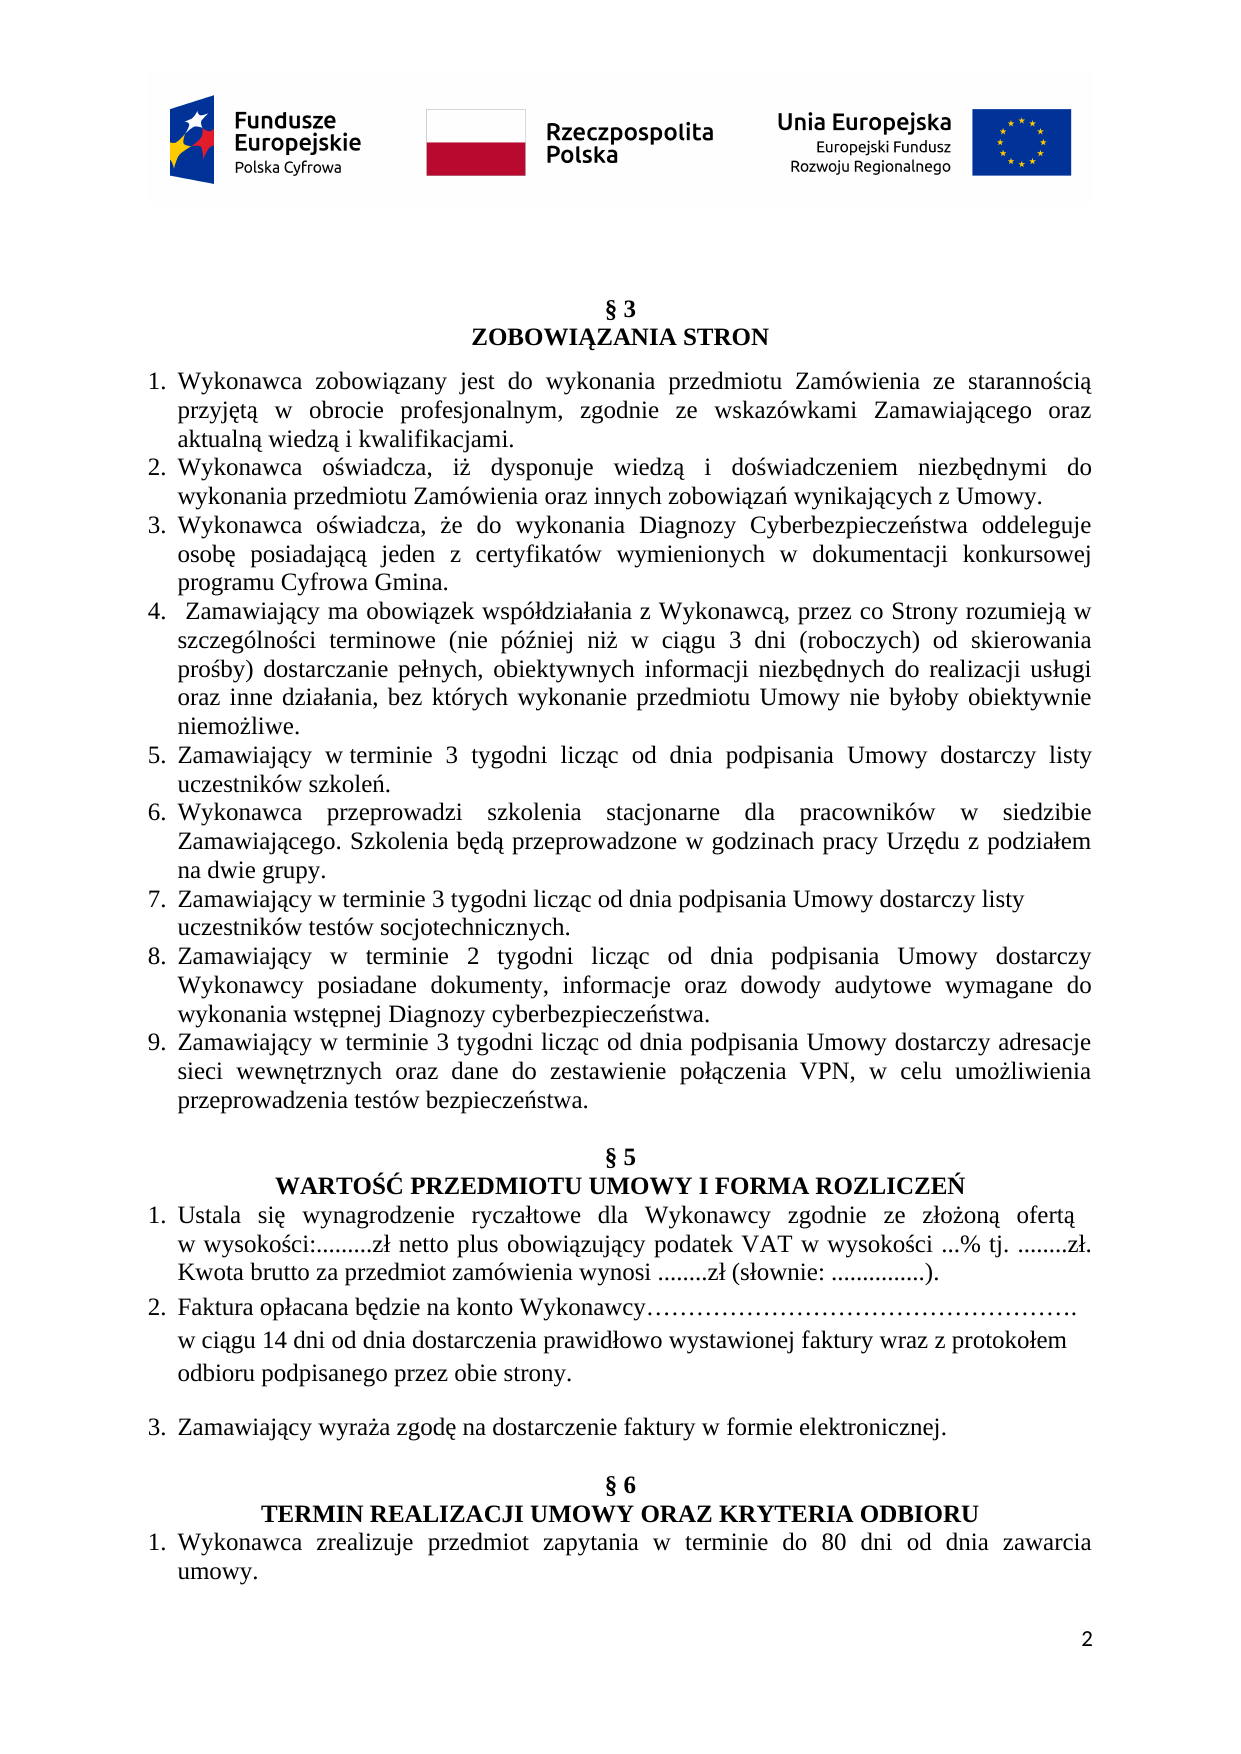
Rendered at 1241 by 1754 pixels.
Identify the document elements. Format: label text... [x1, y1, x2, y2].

list Wykonawca zrealizuje przedmiot zapytania w terminie do 80 dni od dnia zawarcia umowy. [148, 1527, 1092, 1585]
list Zamawiający wyraża zgodę na dostarczenie faktury w formie elektronicznej. [148, 1412, 1092, 1441]
list § 3 [148, 294, 1092, 322]
text § 5 [148, 1142, 1092, 1171]
text § 6 [148, 1470, 1092, 1499]
list Ustala się wynagrodzenie ryczałtowe dla Wykonawcy zgodnie ze złożoną ofertą w wysokości:.........zł netto plus obowiązujący podatek VAT w wysokości ...% tj. ........zł. Kwota brutto za przedmiot zamówienia wynosi ........zł (słownie: ...............). [148, 1200, 1092, 1286]
text WARTOŚĆ PRZEDMIOTU UMOWY I FORMA ROZLICZEŃ [148, 1171, 1092, 1200]
list Zamawiający w terminie 3 tygodni licząc od dnia podpisania Umowy dostarczy adresacje sieci wewnętrznych oraz dane do zestawienie połączenia VPN, w celu umożliwienia przeprowadzenia testów bezpieczeństwa. [148, 1027, 1092, 1114]
text TERMIN REALIZACJI UMOWY ORAZ KRYTERIA ODBIORU [148, 1499, 1092, 1527]
list Zamawiający w terminie 3 tygodni licząc od dnia podpisania Umowy dostarczy listy uczestników szkoleń. [148, 740, 1092, 797]
list Faktura opłacana będzie na konto Wykonawcy……………………………………………. w ciągu 14 dni od dnia dostarczenia prawidłowo wystawionej faktury wraz z protokołem odbioru podpisanego przez obie strony. [148, 1292, 1092, 1387]
list Zamawiający ma obowiązek współdziałania z Wykonawcą, przez co Strony rozumieją w szczególności terminowe (nie później niż w ciągu 3 dni (roboczych) od skierowania prośby) dostarczanie pełnych, obiektywnych informacji niezbędnych do realizacji usługi oraz inne działania, bez których wykonanie przedmiotu Umowy nie byłoby obiektywnie niemożliwe. [148, 596, 1092, 740]
list Zamawiający w terminie 2 tygodni licząc od dnia podpisania Umowy dostarczy Wykonawcy posiadane dokumenty, informacje oraz dowody audytowe wymagane do wykonania wstępnej Diagnozy cyberbezpieczeństwa. [148, 941, 1092, 1027]
list Wykonawca oświadcza, że do wykonania Diagnozy Cyberbezpieczeństwa oddeleguje osobę posiadającą jeden z certyfikatów wymienionych w dokumentacji konkursowej programu Cyfrowa Gmina. [148, 510, 1092, 596]
text ZOBOWIĄZANIA STRON [148, 322, 1092, 351]
list Zamawiający w terminie 3 tygodni licząc od dnia podpisania Umowy dostarczy listy uczestników testów socjotechnicznych. [148, 884, 1092, 941]
list Wykonawca przeprowadzi szkolenia stacjonarne dla pracowników w siedzibie Zamawiającego. Szkolenia będą przeprowadzone w godzinach pracy Urzędu z podziałem na dwie grupy. [148, 797, 1092, 884]
picture [148, 73, 1093, 206]
list Wykonawca zobowiązany jest do wykonania przedmiotu Zamówienia ze starannością przyjętą w obrocie profesjonalnym, zgodnie ze wskazówkami Zamawiającego oraz aktualną wiedzą i kwalifikacjami. [148, 366, 1092, 452]
list Wykonawca oświadcza, iż dysponuje wiedzą i doświadczeniem niezbędnymi do wykonania przedmiotu Zamówienia oraz innych zobowiązań wynikających z Umowy. [148, 452, 1092, 510]
